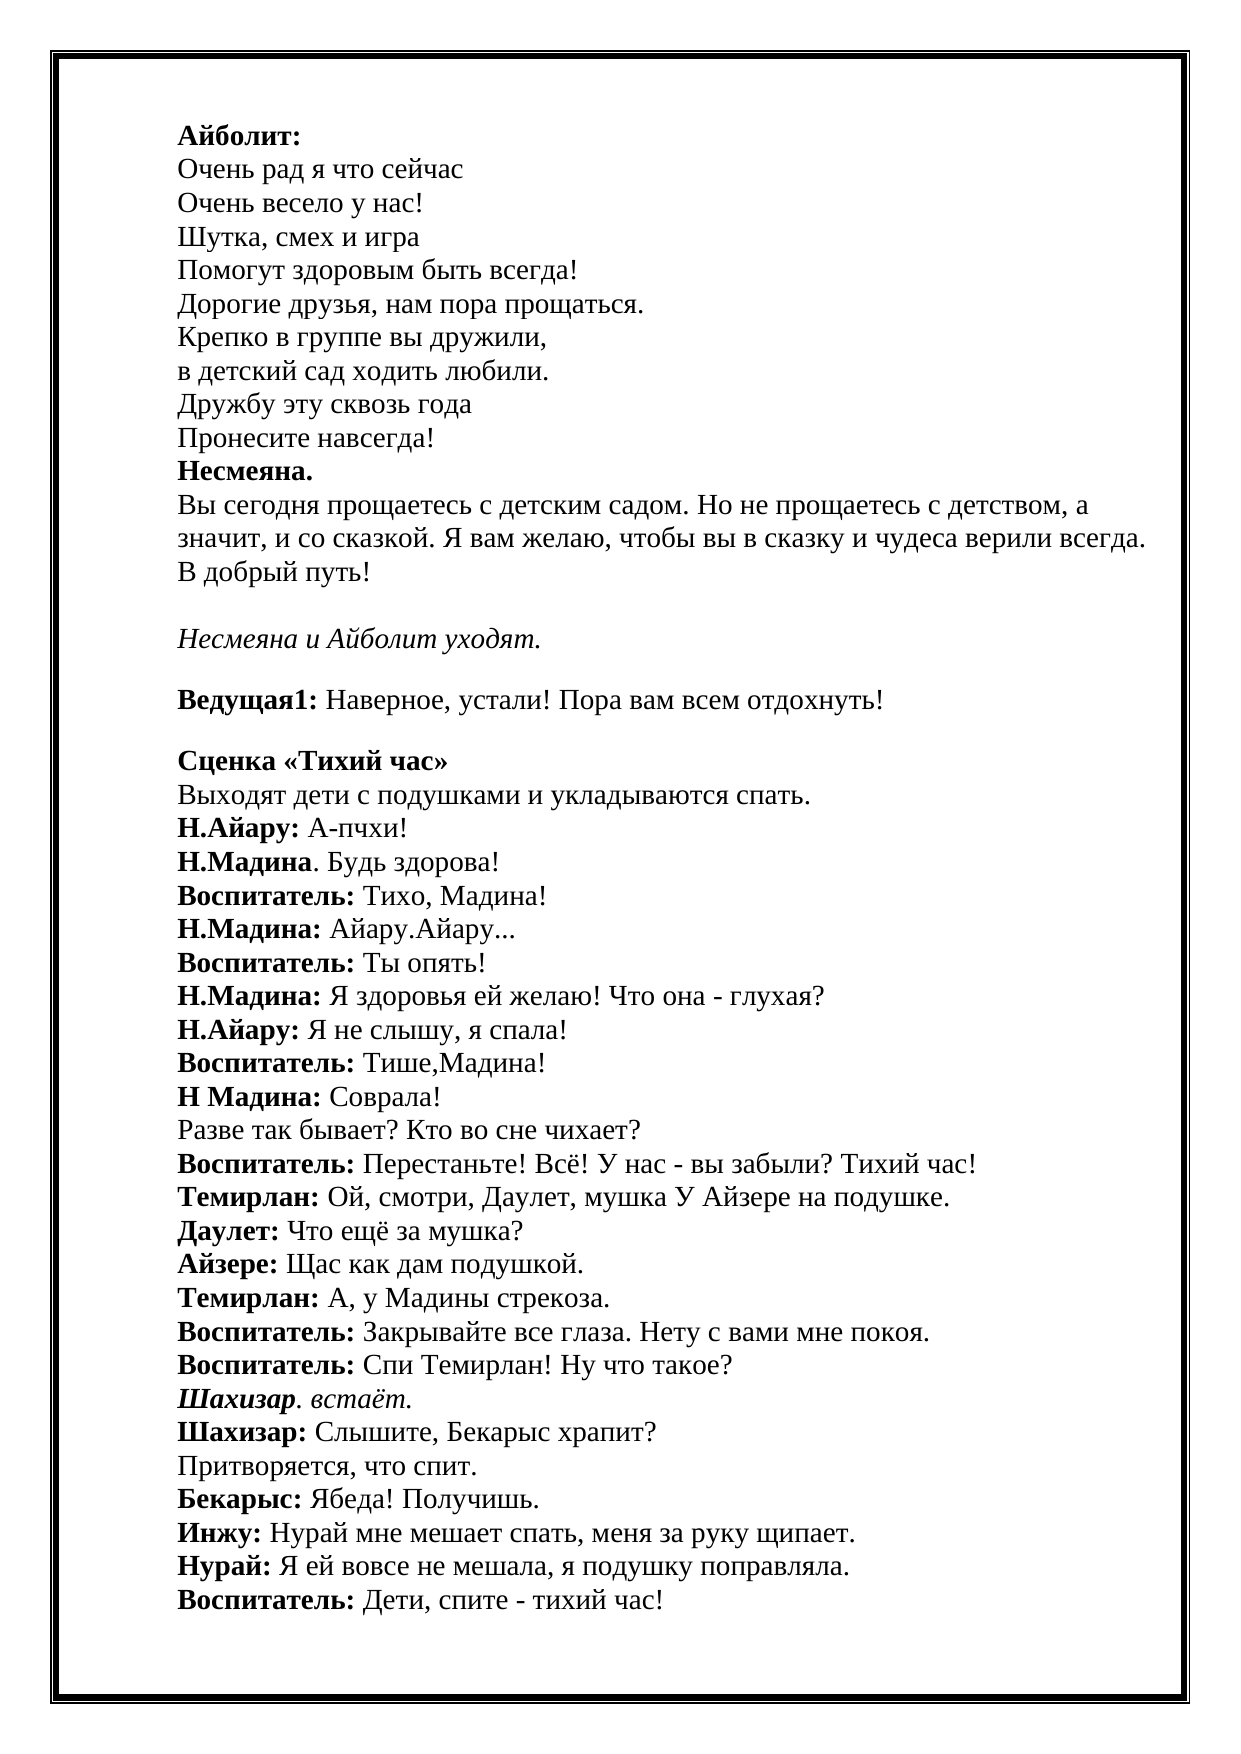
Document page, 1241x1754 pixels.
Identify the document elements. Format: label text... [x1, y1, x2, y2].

text Разве так бывает? Кто во сне чихает? [177, 1112, 1152, 1146]
text Шахизар. встаёт. [177, 1381, 1152, 1414]
text Воспитатель: Перестаньте! Всё! У нас - вы забыли? Тихий час! [177, 1146, 1152, 1179]
text Даулет: Что ещё за мушка? [177, 1213, 1152, 1247]
text Выходят дети с подушками и укладываются спать. [177, 777, 1152, 811]
text Айзере: Щас как дам подушкой. [177, 1247, 1152, 1280]
text Бекарыс: Ябеда! Получишь. [177, 1481, 1152, 1515]
text Притворяется, что спит. [177, 1448, 1152, 1481]
text Н.Мадина. Будь здорова! Воспитатель: Тихо, Мадина! Н.Мадина: Айару.Айару... Воспитатель: Ты опять! Н.Мадина: Я здоровья ей желаю! Что она - глухая? Н.Айару: Я не слышу, я спала! Воспитатель: Тише,Мадина! Н Мадина: Соврала! [177, 844, 1152, 1112]
text Темирлан: Ой, смотри, Даулет, мушка У Айзере на подушке. [177, 1179, 1152, 1213]
text Темирлан: А, у Мадины стрекоза. [177, 1280, 1152, 1314]
text Инжу: Нурай мне мешает спать, меня за руку щипает. [177, 1515, 1152, 1548]
text Воспитатель: Дети, спите - тихий час! [177, 1582, 1152, 1616]
text Н.Айару: А-пчхи! [177, 811, 1152, 844]
text Воспитатель: Спи Темирлан! Ну что такое? [177, 1347, 1152, 1381]
text Ведущая1: Наверное, устали! Пора вам всем отдохнуть! [177, 682, 1152, 716]
text Сценка «Тихий час» [177, 743, 1152, 777]
text Шахизар: Слышите, Бекарыс храпит? [177, 1414, 1152, 1448]
text Воспитатель: Закрывайте все глаза. Нету с вами мне покоя. [177, 1314, 1152, 1347]
text Дорогие друзья, нам пора прощаться. Крепко в группе вы дружили, в детский сад ходить любили. Дружбу эту сквозь года Пронесите навсегда! Несмеяна. Вы сегодня прощаетесь с детским садом. Но не прощаетесь с детством, а значит, и со сказкой. Я вам желаю, чтобы вы в сказку и чудеса верили всегда. В добрый путь! Несмеяна и Айболит уходят. [177, 286, 1152, 655]
text Нурай: Я ей вовсе не мешала, я подушку поправляла. [177, 1548, 1152, 1582]
